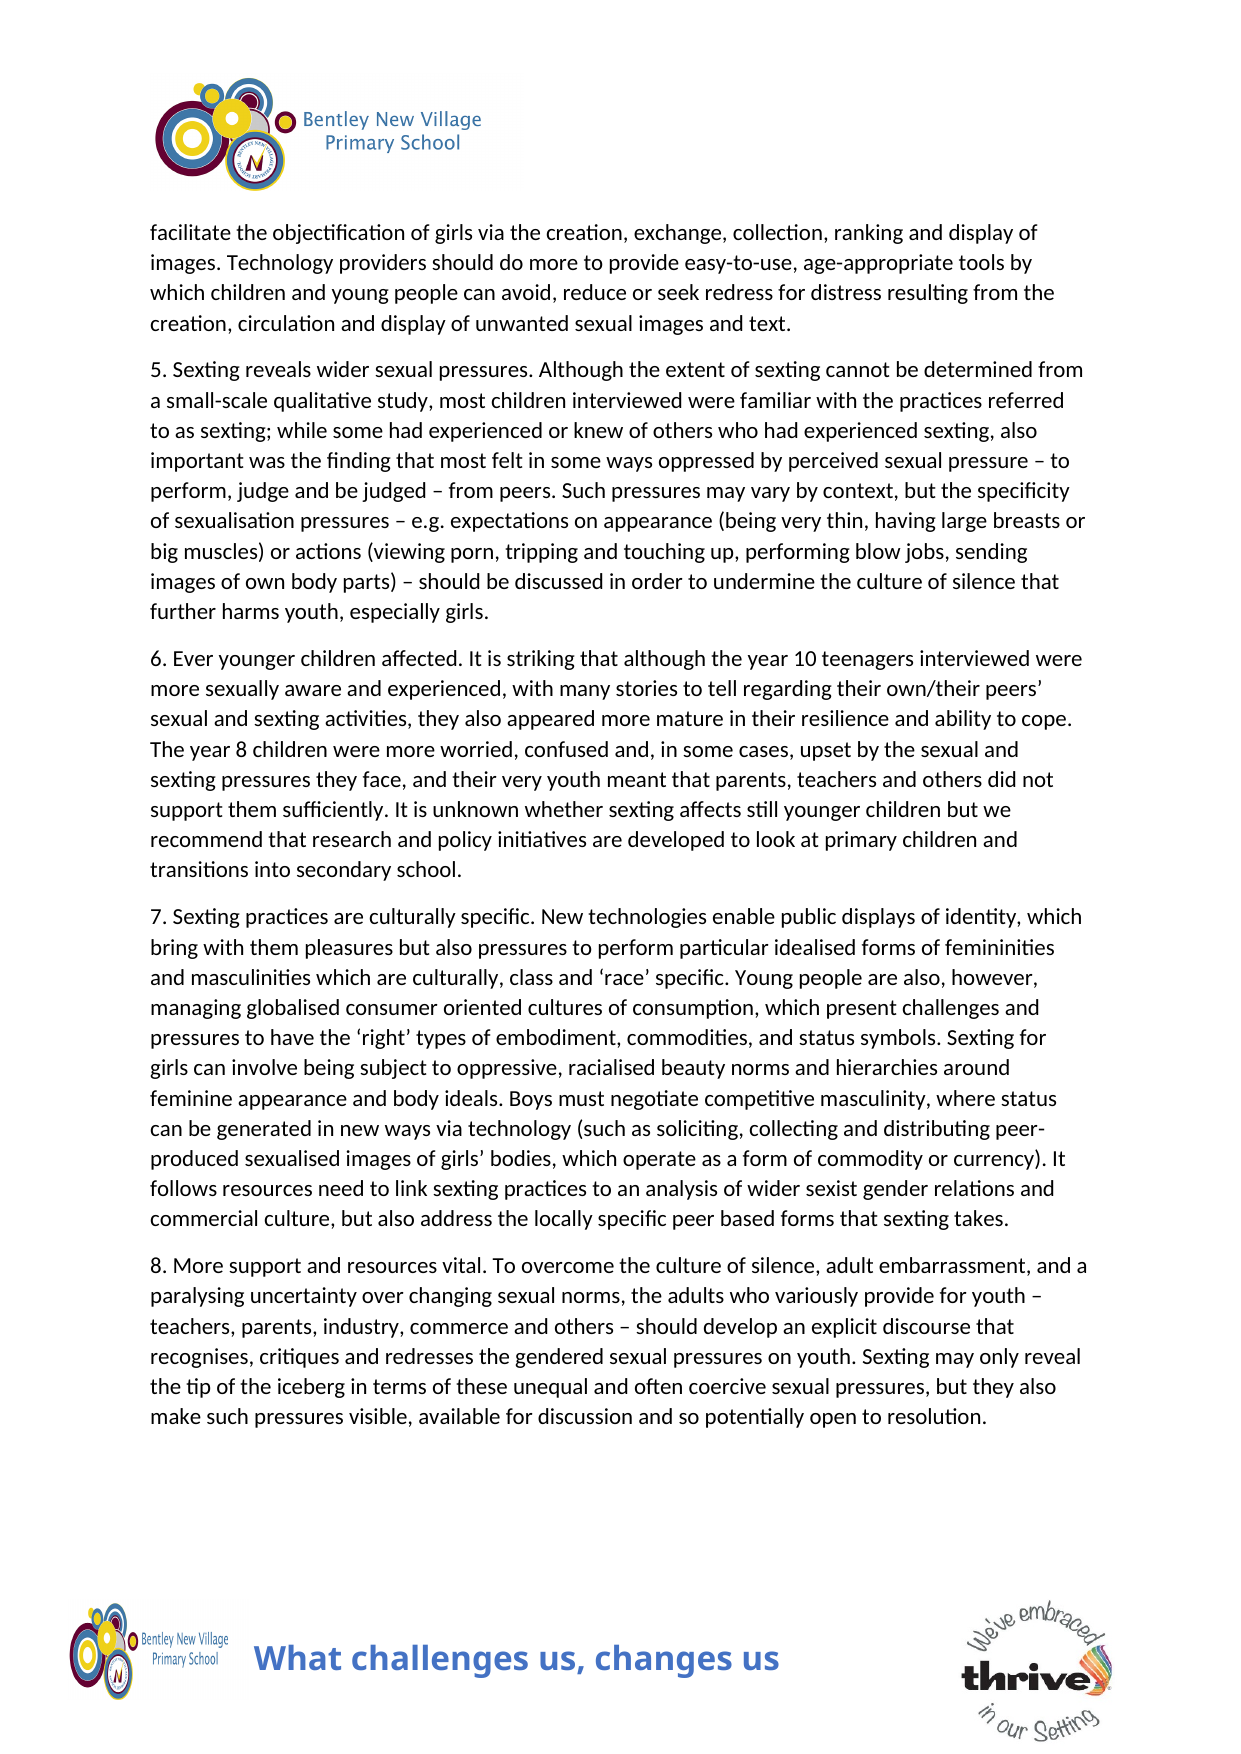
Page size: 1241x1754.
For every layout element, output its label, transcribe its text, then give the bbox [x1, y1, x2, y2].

text 8. More support and resources vital. To overcome the culture of silence, adult embarrassment, and a paralysing uncertainty over changing sexual norms, the adults who variously provide for youth – teachers, parents, industry, commerce and others – should develop an explicit discourse that recognises, critiques and redresses the gendered sexual pressures on youth. Sexting may only reveal the tip of the iceberg in terms of these unequal and often coercive sexual pressures, but they also make such pressures visible, available for discussion and so potentially open to resolution. [150, 1251, 1090, 1431]
text 7. Sexting practices are culturally specific. New technologies enable public displays of identity, which bring with them pleasures but also pressures to perform particular idealised forms of femininities and masculinities which are culturally, class and ‘race’ specific. Young people are also, however, managing globalised consumer oriented cultures of consumption, which present challenges and pressures to have the ‘right’ types of embodiment, commodities, and status symbols. Sexting for girls can involve being subject to oppressive, racialised beauty norms and hierarchies around feminine appearance and body ideals. Boys must negotiate competitive masculinity, where status can be generated in new ways via technology (such as soliciting, collecting and distributing peer-produced sexualised images of girls’ bodies, which operate as a form of commodity or currency). It follows resources need to link sexting practices to an analysis of wider sexist gender relations and commercial culture, but also address the locally specific peer based forms that sexting takes. [150, 902, 1090, 1233]
text 5. Sexting reveals wider sexual pressures. Although the extent of sexting cannot be determined from a small-scale qualitative study, most children interviewed were familiar with the practices referred to as sexting; while some had experienced or knew of others who had experienced sexting, also important was the finding that most felt in some ways oppressed by perceived sexual pressure – to perform, judge and be judged – from peers. Such pressures may vary by context, but the specificity of sexualisation pressures – e.g. expectations on appearance (being very thin, having large breasts or big muscles) or actions (viewing porn, tripping and touching up, performing blow jobs, sending images of own body parts) – should be discussed in order to undermine the culture of silence that further harms youth, especially girls. [150, 356, 1090, 625]
text 6. Ever younger children affected. It is striking that although the year 10 teenagers interviewed were more sexually aware and experienced, with many stories to tell regarding their own/their peers’ sexual and sexting activities, they also appeared more mature in their resilience and ability to cope. The year 8 children were more worried, confused and, in some cases, upset by the sexual and sexting pressures they face, and their very youth meant that parents, teachers and others did not support them sufficiently. It is unknown whether sexting affects still younger children but we recommend that research and policy initiatives are developed to look at primary children and transitions into secondary school. [150, 644, 1090, 884]
picture [150, 73, 524, 191]
picture [67, 1599, 249, 1700]
picture [955, 1593, 1118, 1744]
